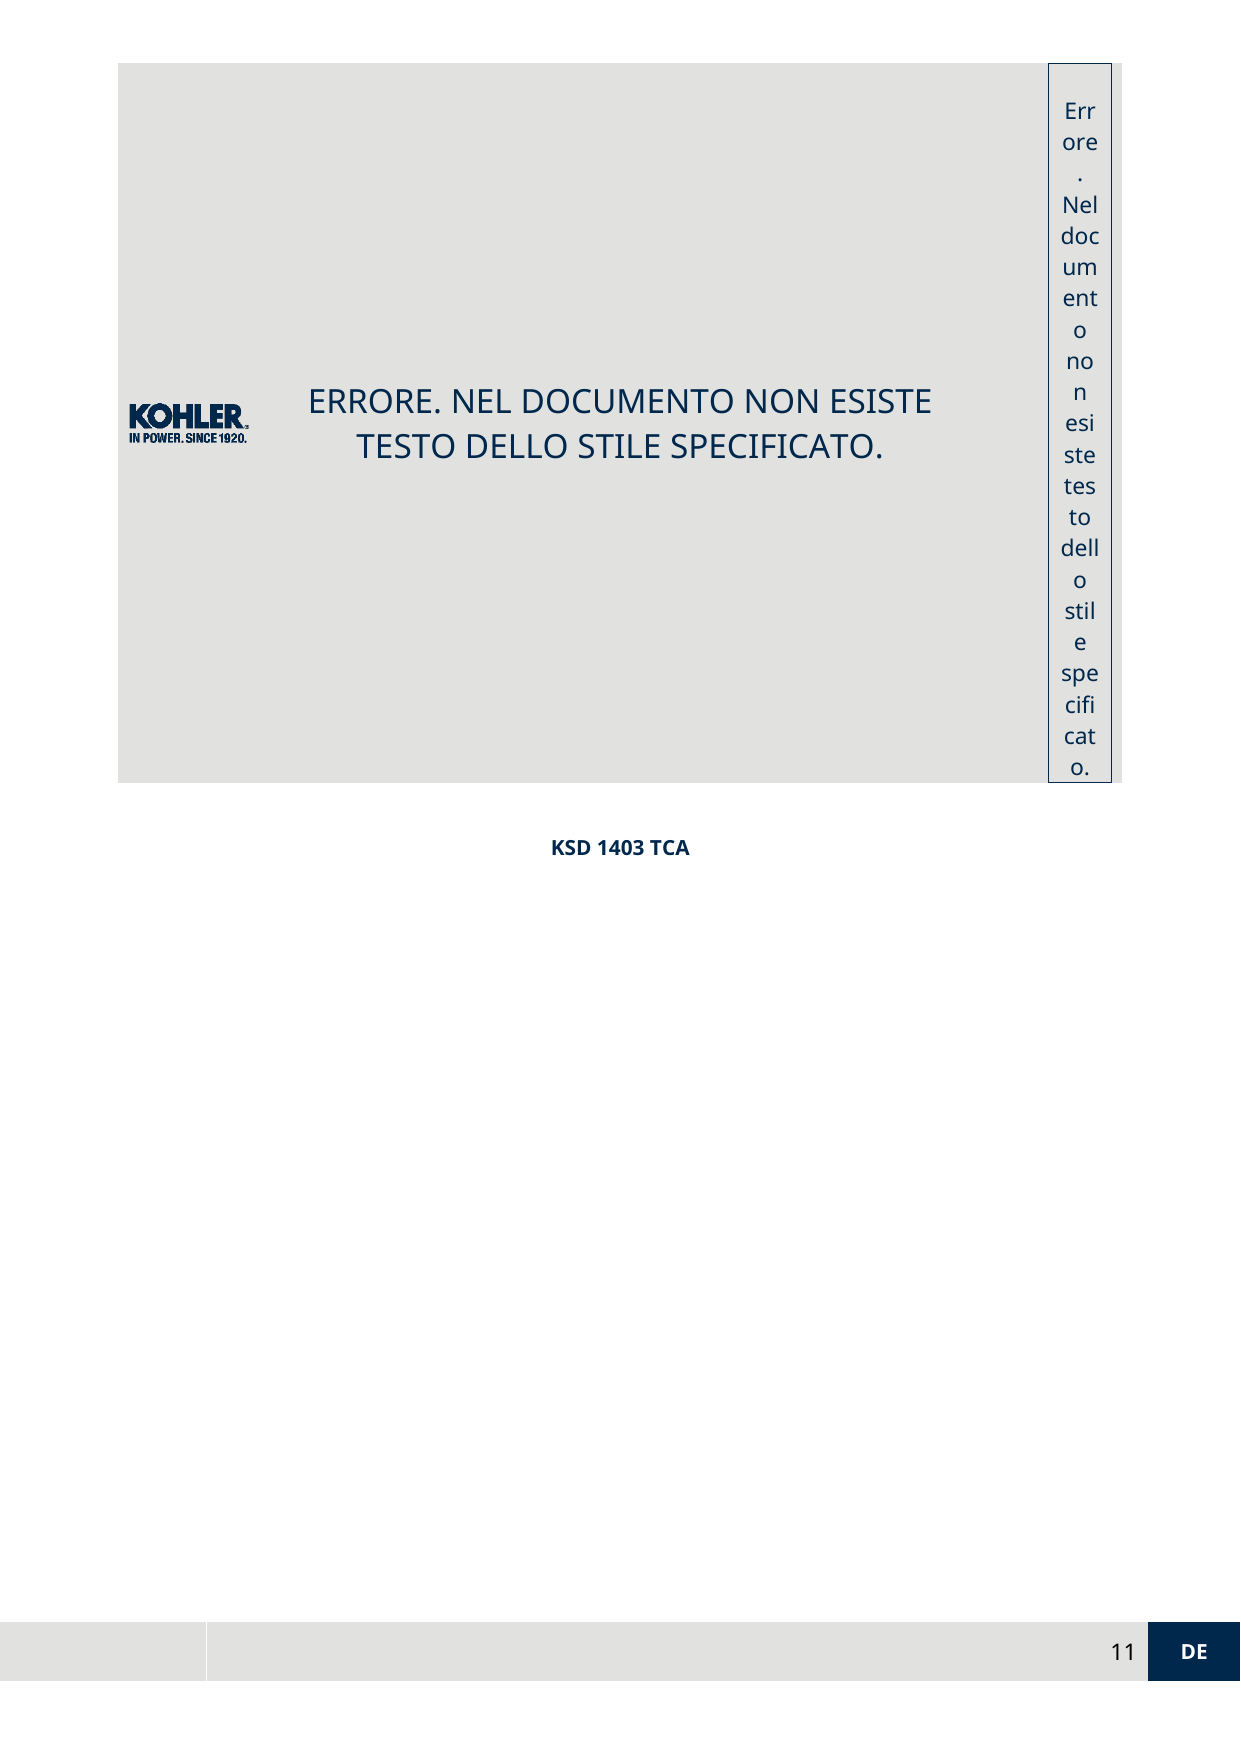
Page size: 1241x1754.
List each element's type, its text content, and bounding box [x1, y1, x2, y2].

table_cell KSD 1403 TCA [118, 815, 1122, 877]
picture [129, 403, 249, 443]
